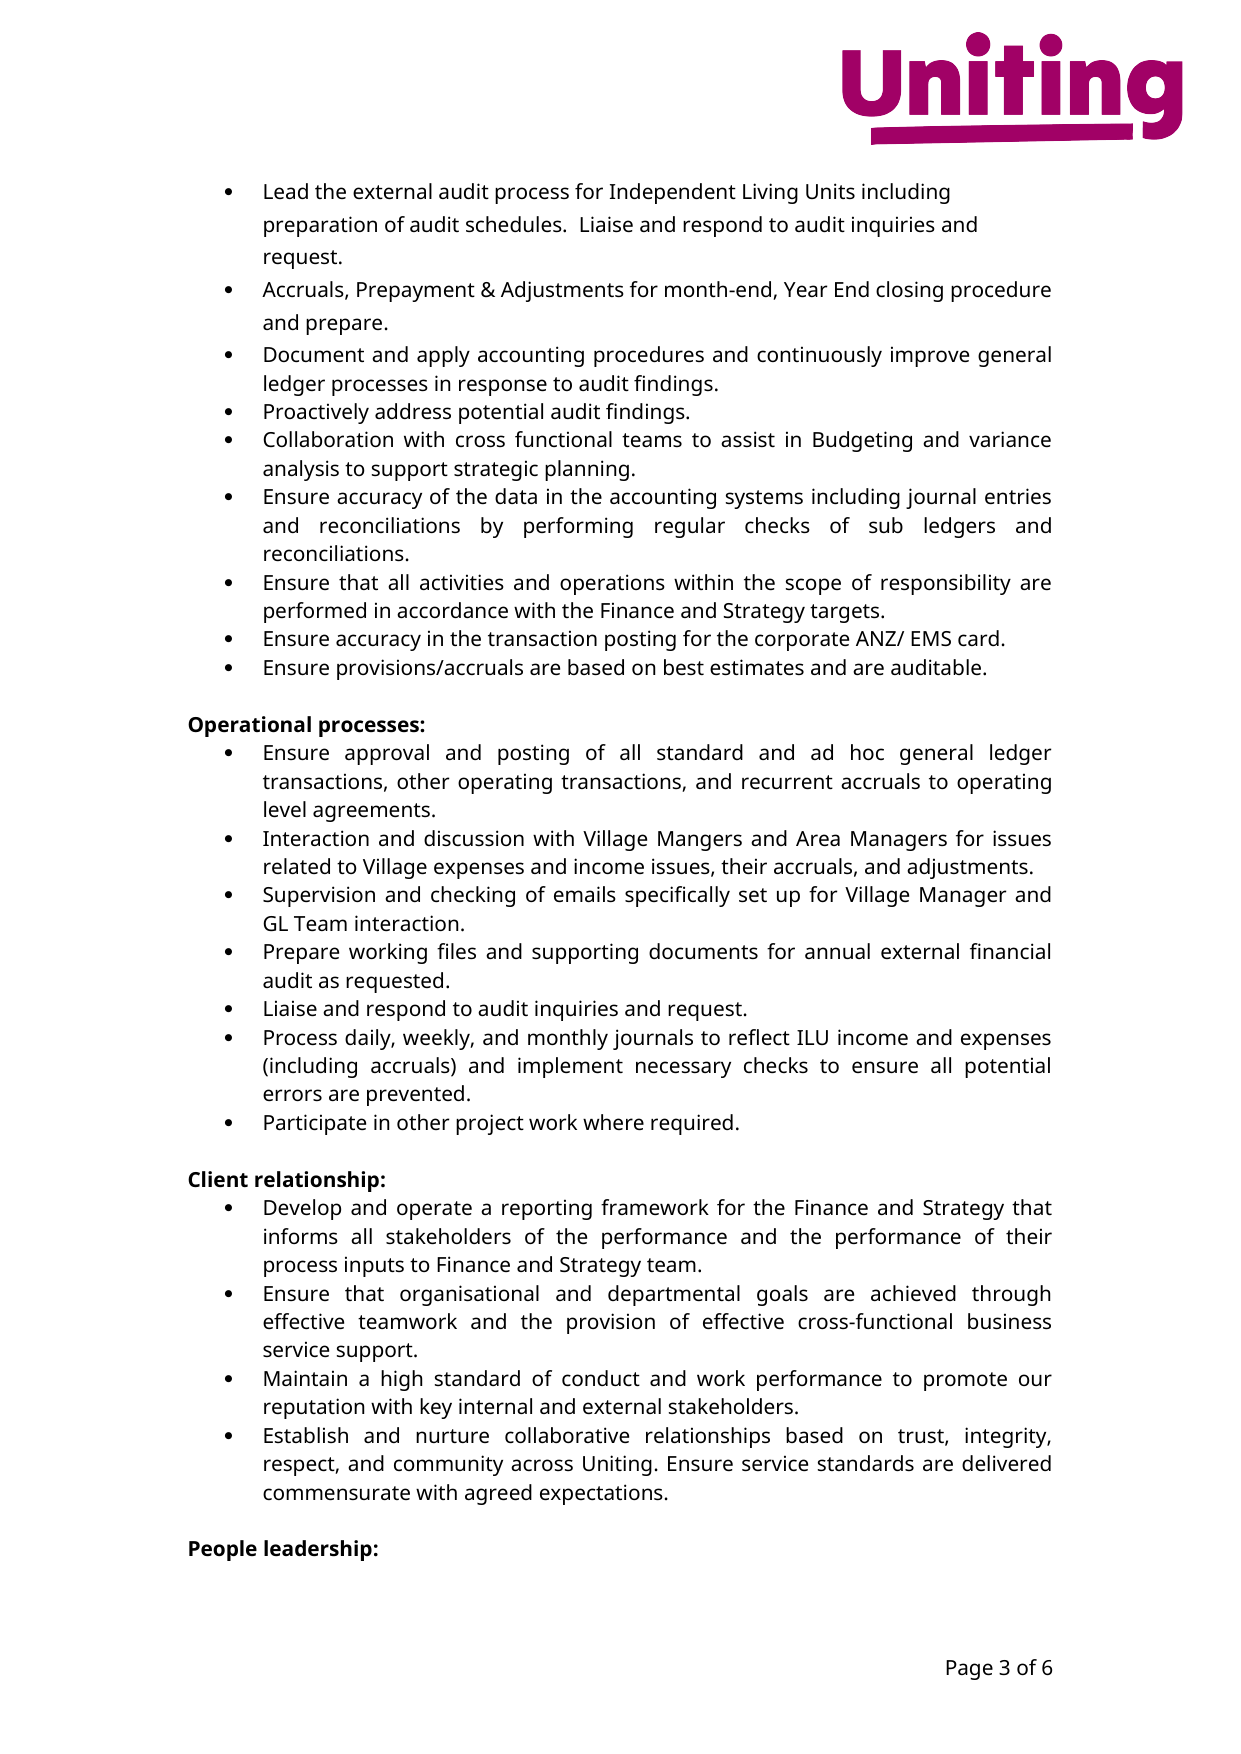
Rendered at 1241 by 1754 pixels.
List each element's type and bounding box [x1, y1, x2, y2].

picture [842, 32, 1183, 145]
